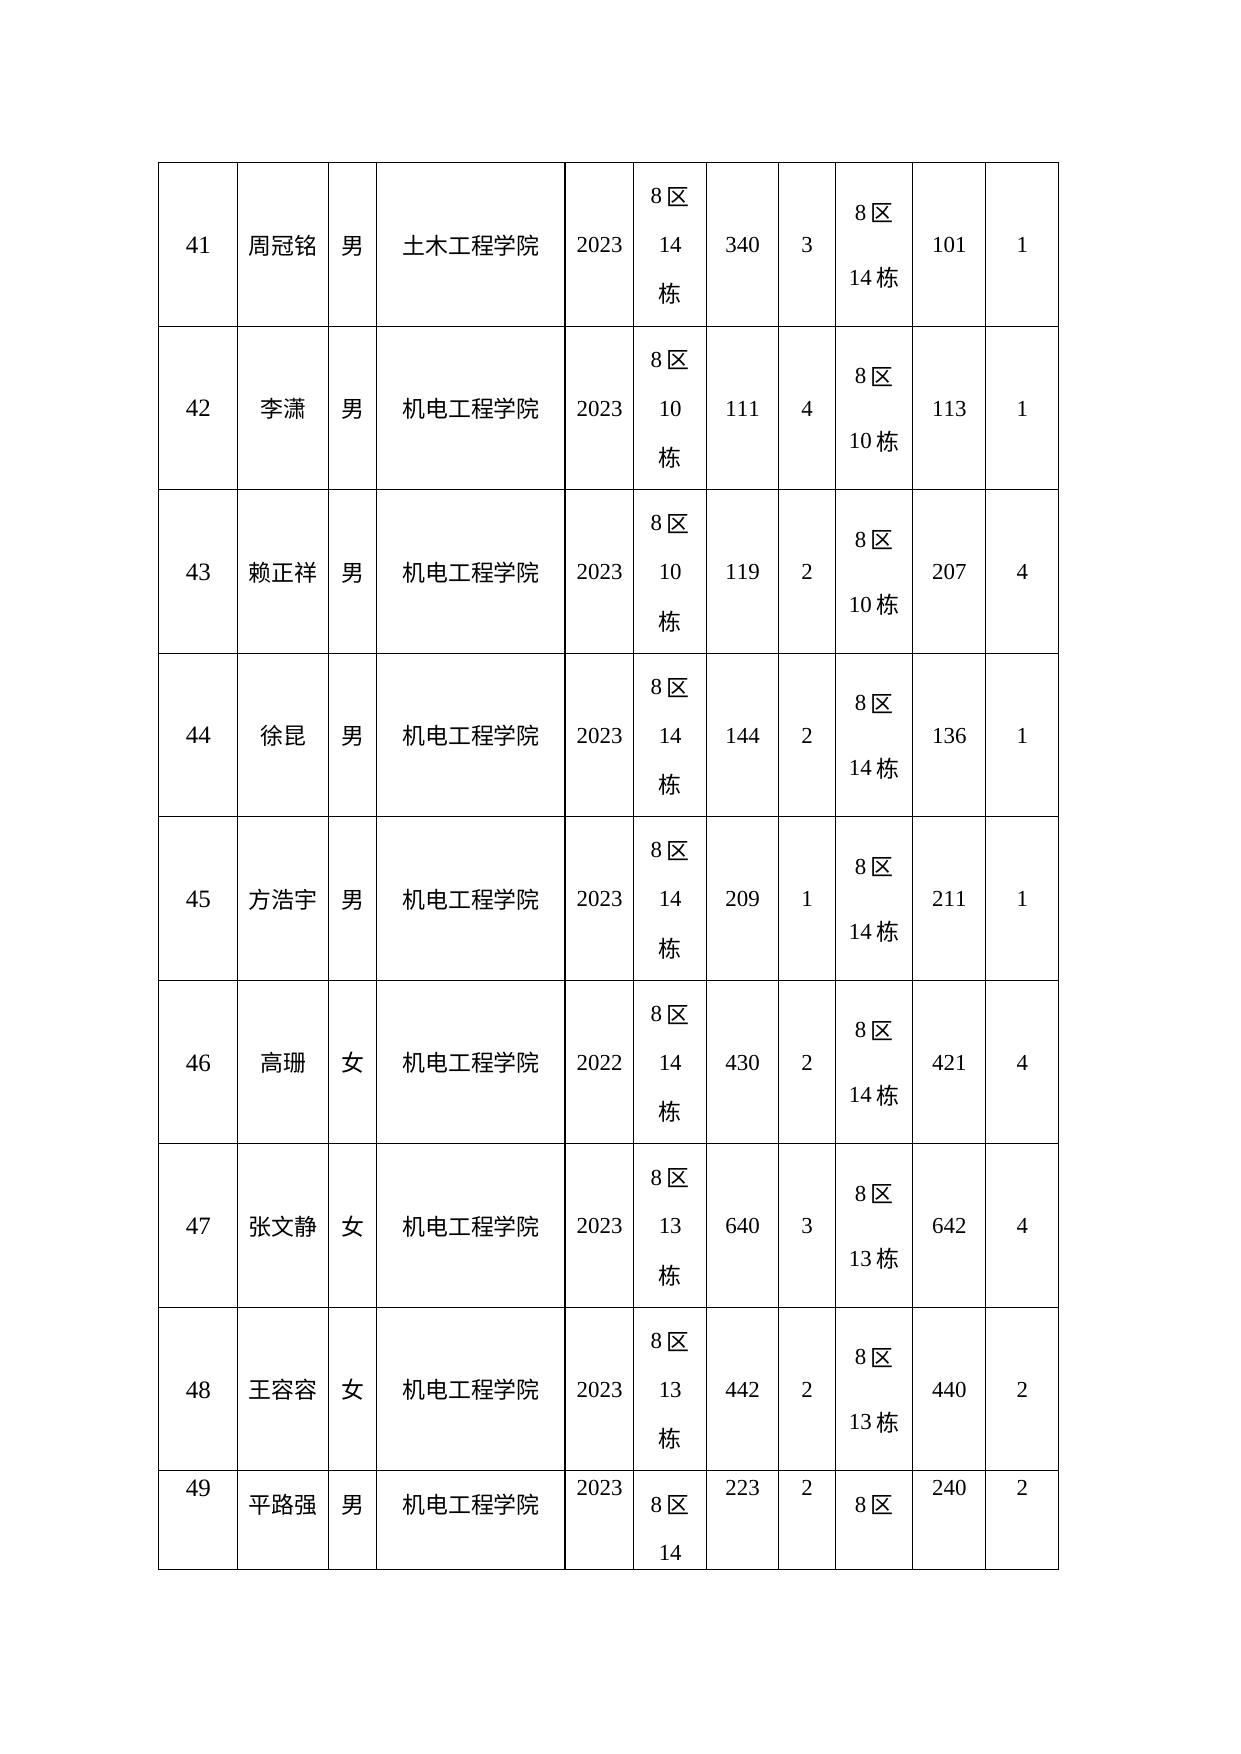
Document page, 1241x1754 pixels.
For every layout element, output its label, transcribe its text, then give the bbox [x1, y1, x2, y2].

table_cell 机电工程学院 [377, 817, 564, 980]
table_cell 640 [707, 1144, 778, 1307]
table_cell 2023 [566, 1308, 633, 1470]
table_cell 119 [707, 490, 778, 653]
table_cell 8区10栋 [836, 327, 912, 489]
table_cell 男 [329, 327, 376, 489]
table_cell 2023 [566, 1144, 633, 1307]
table_cell 2022 [566, 981, 633, 1143]
table_cell 8区10栋 [634, 327, 706, 489]
table_cell 平路强 [238, 1471, 328, 1569]
table_cell 女 [329, 1144, 376, 1307]
table_cell 49 [159, 1471, 237, 1569]
table_cell 430 [707, 981, 778, 1143]
table_cell 4 [986, 981, 1058, 1143]
table_cell 男 [329, 817, 376, 980]
table_cell 8区14栋 [634, 654, 706, 816]
table_cell 赖正祥 [238, 490, 328, 653]
table_cell 8区14栋 [634, 1471, 706, 1569]
table_cell 4 [779, 327, 835, 489]
table_cell 223 [707, 1471, 778, 1569]
table_cell 45 [159, 817, 237, 980]
table_cell 144 [707, 654, 778, 816]
table_cell 王容容 [238, 1308, 328, 1470]
table_cell 8区14栋 [634, 817, 706, 980]
table_cell 209 [707, 817, 778, 980]
table_cell 44 [159, 654, 237, 816]
table_cell 土木工程学院 [377, 163, 564, 326]
table_cell 1 [986, 327, 1058, 489]
table_cell 4 [986, 1144, 1058, 1307]
table_cell 男 [329, 490, 376, 653]
table_cell 2023 [566, 163, 633, 326]
table_cell 113 [913, 327, 985, 489]
table_cell 男 [329, 654, 376, 816]
table_cell 2023 [566, 817, 633, 980]
table_cell 41 [159, 163, 237, 326]
table_cell 8区14栋 [836, 1471, 912, 1569]
table_cell 高珊 [238, 981, 328, 1143]
table_cell 2 [779, 490, 835, 653]
table_cell 方浩宇 [238, 817, 328, 980]
table_cell 2 [779, 654, 835, 816]
table_cell 李潇 [238, 327, 328, 489]
table_cell 421 [913, 981, 985, 1143]
table_cell 340 [707, 163, 778, 326]
table_cell 8区14栋 [836, 654, 912, 816]
table_cell 8区10栋 [634, 490, 706, 653]
table_cell 男 [329, 163, 376, 326]
table_cell 8区14栋 [836, 817, 912, 980]
table_cell 机电工程学院 [377, 654, 564, 816]
table_cell 42 [159, 327, 237, 489]
table_cell 2023 [566, 654, 633, 816]
table_cell 女 [329, 981, 376, 1143]
table_cell 48 [159, 1308, 237, 1470]
table_cell 1 [986, 163, 1058, 326]
table_cell 207 [913, 490, 985, 653]
table_cell 136 [913, 654, 985, 816]
table_cell 2023 [566, 1471, 633, 1569]
table_cell 3 [779, 1144, 835, 1307]
table_cell 642 [913, 1144, 985, 1307]
table_cell 111 [707, 327, 778, 489]
table_cell 2023 [566, 490, 633, 653]
table_cell 8区13栋 [634, 1144, 706, 1307]
table_cell 442 [707, 1308, 778, 1470]
table_cell 2023 [566, 327, 633, 489]
table_cell 2 [986, 1308, 1058, 1470]
table_cell 2 [779, 981, 835, 1143]
table_cell 机电工程学院 [377, 1144, 564, 1307]
table_cell 8区13栋 [634, 1308, 706, 1470]
table_cell 2 [779, 1308, 835, 1470]
table_cell 43 [159, 490, 237, 653]
table_cell 211 [913, 817, 985, 980]
table_cell 101 [913, 163, 985, 326]
table_cell 8区14栋 [836, 981, 912, 1143]
table_cell 46 [159, 981, 237, 1143]
table_cell 440 [913, 1308, 985, 1470]
table_cell 周冠铭 [238, 163, 328, 326]
table_cell 2 [779, 1471, 835, 1569]
table_cell 8区13栋 [836, 1308, 912, 1470]
table_cell 女 [329, 1308, 376, 1470]
table_cell 2 [986, 1471, 1058, 1569]
table_cell 240 [913, 1471, 985, 1569]
table_cell 8区14栋 [836, 163, 912, 326]
table_cell 机电工程学院 [377, 981, 564, 1143]
table_cell 机电工程学院 [377, 327, 564, 489]
table_cell 机电工程学院 [377, 490, 564, 653]
table_cell 机电工程学院 [377, 1471, 564, 1569]
table_cell 8区14栋 [634, 163, 706, 326]
table_cell 8区13栋 [836, 1144, 912, 1307]
table_cell 47 [159, 1144, 237, 1307]
table_cell 机电工程学院 [377, 1308, 564, 1470]
table_cell 1 [986, 654, 1058, 816]
table_cell 3 [779, 163, 835, 326]
table_cell 4 [986, 490, 1058, 653]
table_cell 1 [986, 817, 1058, 980]
table_cell 徐昆 [238, 654, 328, 816]
table_cell 张文静 [238, 1144, 328, 1307]
table_cell 1 [779, 817, 835, 980]
table_cell 8区10栋 [836, 490, 912, 653]
table_cell 男 [329, 1471, 376, 1569]
table_cell 8区14栋 [634, 981, 706, 1143]
